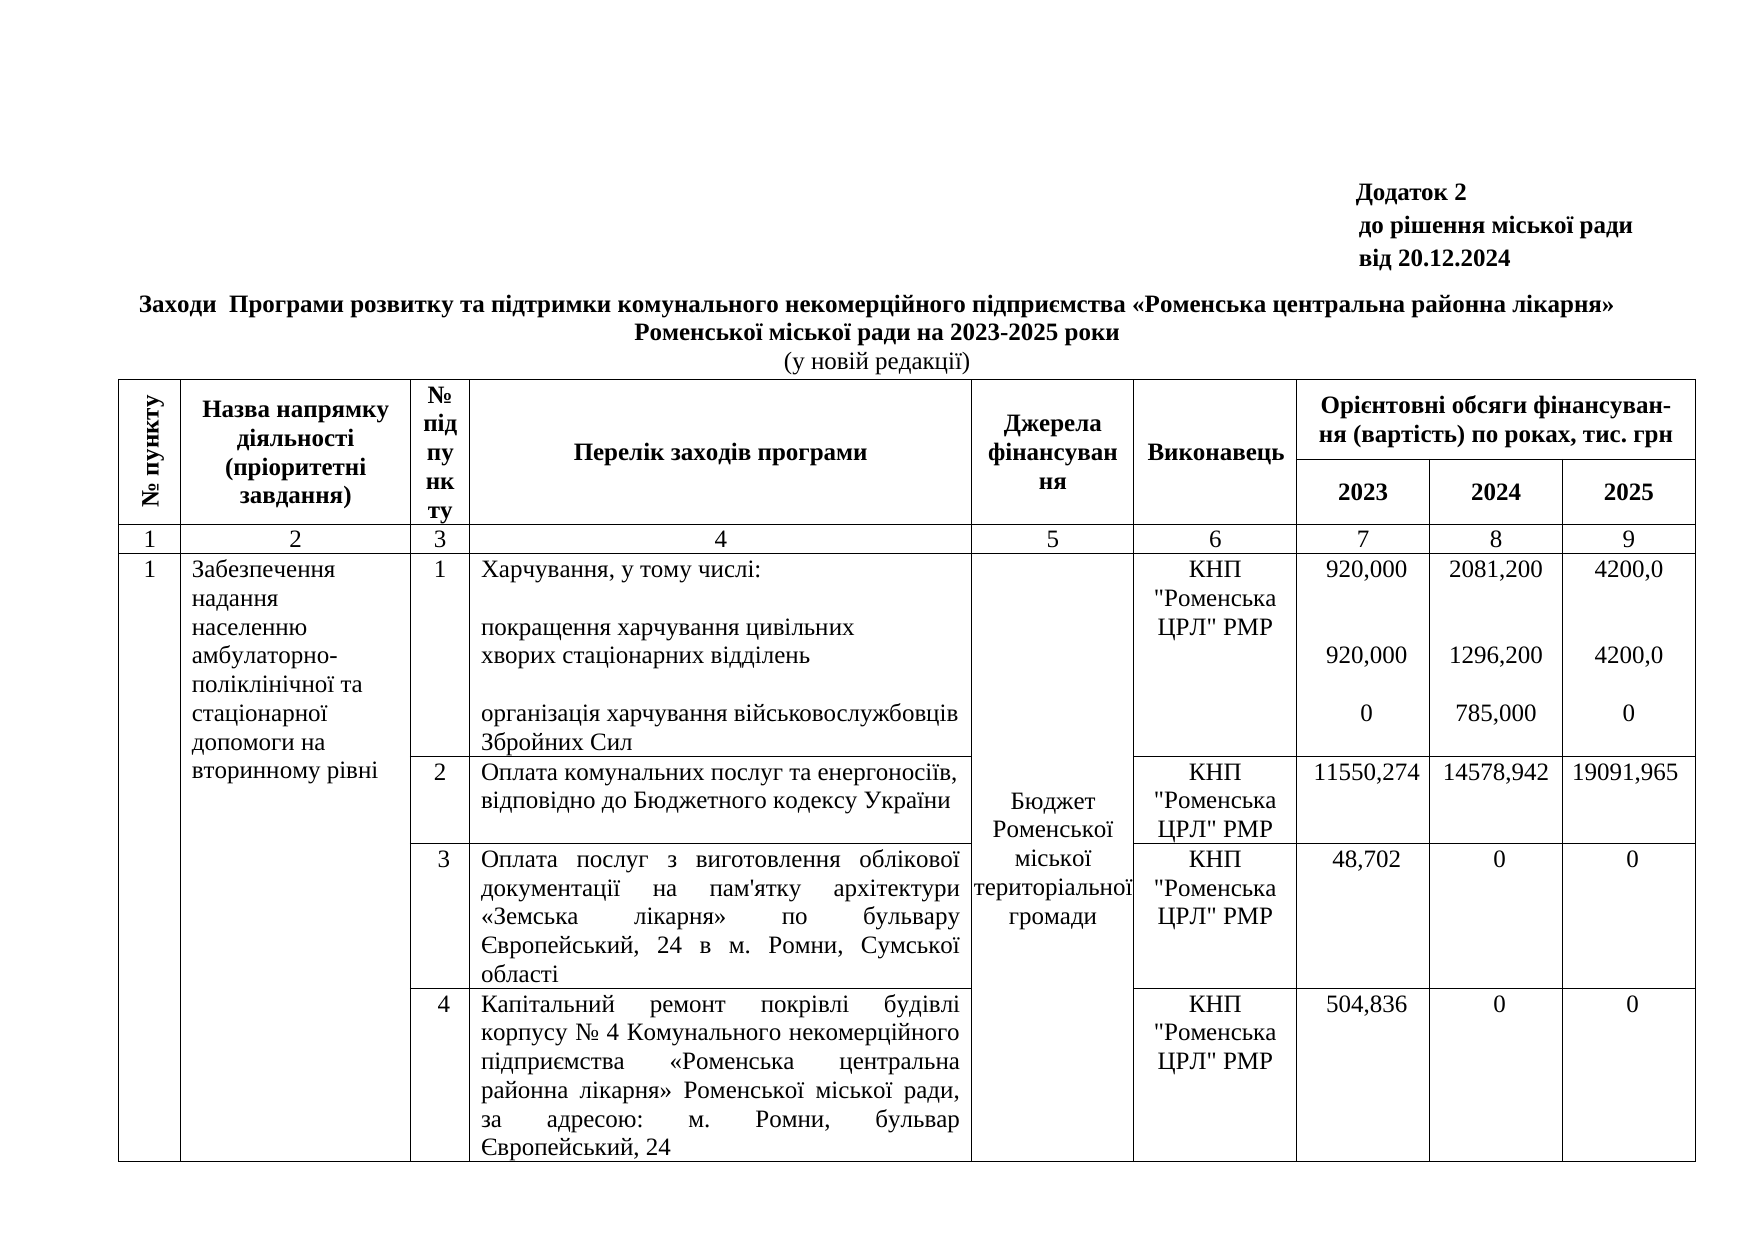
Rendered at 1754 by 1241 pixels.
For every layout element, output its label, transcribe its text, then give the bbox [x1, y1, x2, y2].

table_header Орієнтовні обсяги фінансуван-ня (вартість) по роках, тис. грн [1297, 380, 1695, 459]
table_cell 6 [1134, 525, 1296, 553]
table_cell 1 [411, 554, 469, 756]
table_cell КНП "Роменська ЦРЛ" РМР [1134, 989, 1296, 1161]
table_cell 14578,942 [1430, 757, 1562, 843]
table_cell 4200,0 4200,0 0 [1563, 554, 1695, 756]
table_cell 2024 [1430, 460, 1562, 523]
table_cell 2025 [1563, 460, 1695, 523]
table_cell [972, 554, 1133, 1161]
table_cell Капітальний ремонт покрівлі будівлі корпусу № 4 Комунального некомерційного підприємства «Роменська центральна районна лікарня» Роменської міської ради, за адресою: м. Ромни, бульвар Європейський, 24 [470, 989, 971, 1161]
table_cell 8 [1430, 525, 1562, 553]
table_cell 0 [1430, 989, 1562, 1161]
table_cell 0 [1430, 844, 1562, 988]
text від 20.12.2024 [1358, 243, 1636, 272]
table_cell 2081,200 1296,200 785,000 [1430, 554, 1562, 756]
table_cell Харчування, у тому числі: покращення харчування цивільних хворих стаціонарних відділень організація харчування військовослужбовців Збройних Сил [470, 554, 971, 756]
table_header Джерела фінансування [972, 380, 1133, 523]
table_header Виконавець [1134, 380, 1296, 523]
table_cell 4 [411, 989, 469, 1161]
table_cell 48,702 [1297, 844, 1429, 988]
table_header № підпункту [411, 380, 469, 523]
table_cell КНП "Роменська ЦРЛ" РМР [1134, 554, 1296, 756]
table_cell 504,836 [1297, 989, 1429, 1161]
table_cell 9 [1563, 525, 1695, 553]
table_cell 3 [411, 844, 469, 988]
table_cell 11550,274 [1297, 757, 1429, 843]
table_cell 920,000 920,000 0 [1297, 554, 1429, 756]
table_cell 7 [1297, 525, 1429, 553]
table_header № пункту [119, 380, 180, 523]
table_cell 0 [1563, 844, 1695, 988]
table_cell 2023 [1297, 460, 1429, 523]
table_cell 4 [470, 525, 971, 553]
table_cell 2 [181, 525, 410, 553]
table_cell 3 [411, 525, 469, 553]
table_cell Оплата послуг з виготовлення облікової документації на пам'ятку архітектури «Земська лікарня» по бульвару Європейський, 24 в м. Ромни, Сумської області [470, 844, 971, 988]
text Заходи Програми розвитку та підтримки комунального некомерційного підприємства «Роменська центральна районна лікарня» Роменської міської ради на 2023-2025 роки [118, 289, 1636, 346]
table_header Назва напрямку діяльності (пріоритетні завдання) [181, 380, 410, 523]
table_cell КНП "Роменська ЦРЛ" РМР [1134, 757, 1296, 843]
text (у новій редакції) [118, 346, 1636, 375]
table_cell 2 [411, 757, 469, 843]
table_cell 0 [1563, 989, 1695, 1161]
table_cell 1 [119, 554, 180, 1161]
table_cell Забезпечення надання населенню амбулаторно-поліклінічної та стаціонарної допомоги на вторинному рівні [181, 554, 410, 1161]
table_cell КНП "Роменська ЦРЛ" РМР [1134, 844, 1296, 988]
table_header Перелік заходів програми [470, 380, 971, 523]
table_cell 1 [119, 525, 180, 553]
table_cell 19091,965 [1563, 757, 1695, 843]
table_cell 5 [972, 525, 1133, 553]
table_cell Оплата комунальних послуг та енергоносіїв, відповідно до Бюджетного кодексу України [470, 757, 971, 843]
text Додаток 2 [738, 177, 1620, 206]
text до рішення міської ради [1358, 210, 1636, 239]
